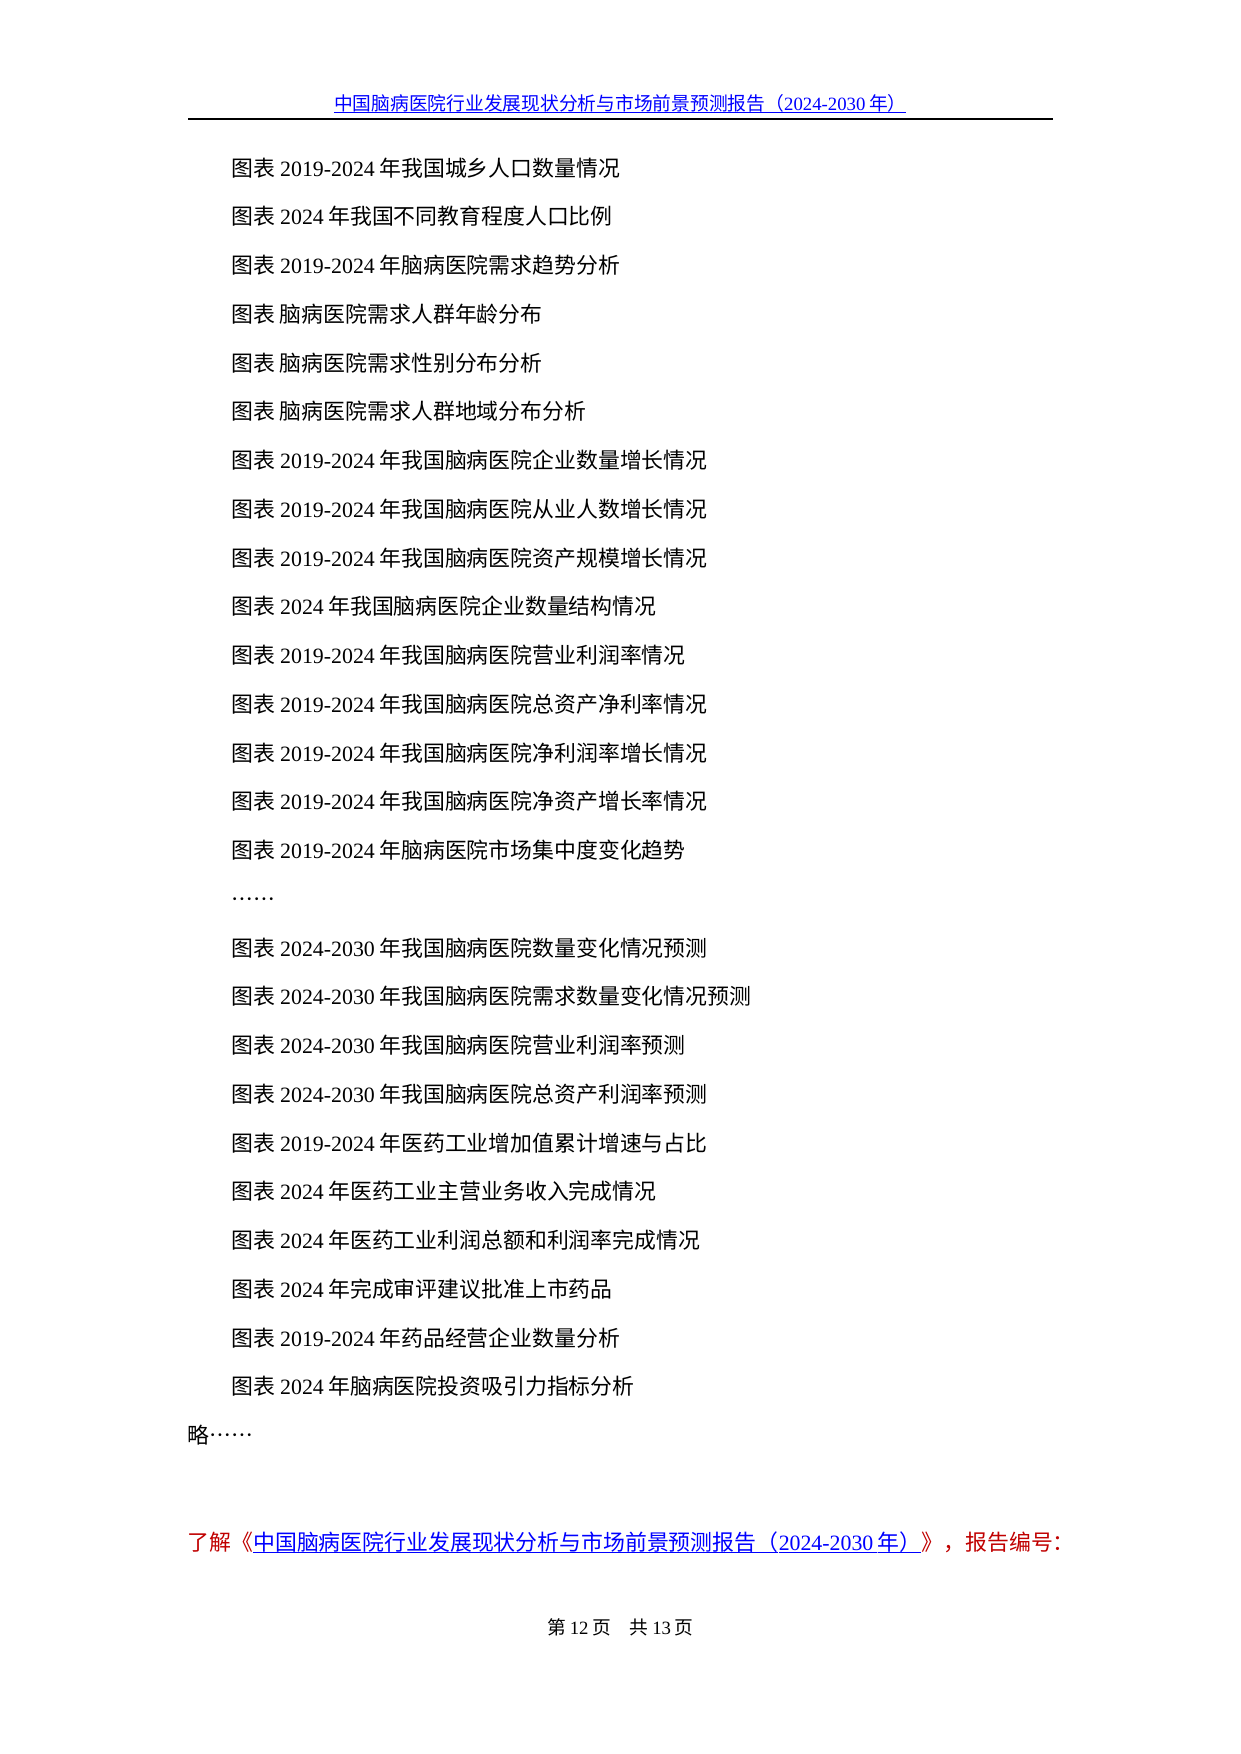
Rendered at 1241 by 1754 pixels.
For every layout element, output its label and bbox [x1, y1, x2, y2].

text [187, 1524, 1053, 1557]
text [187, 150, 1053, 1450]
